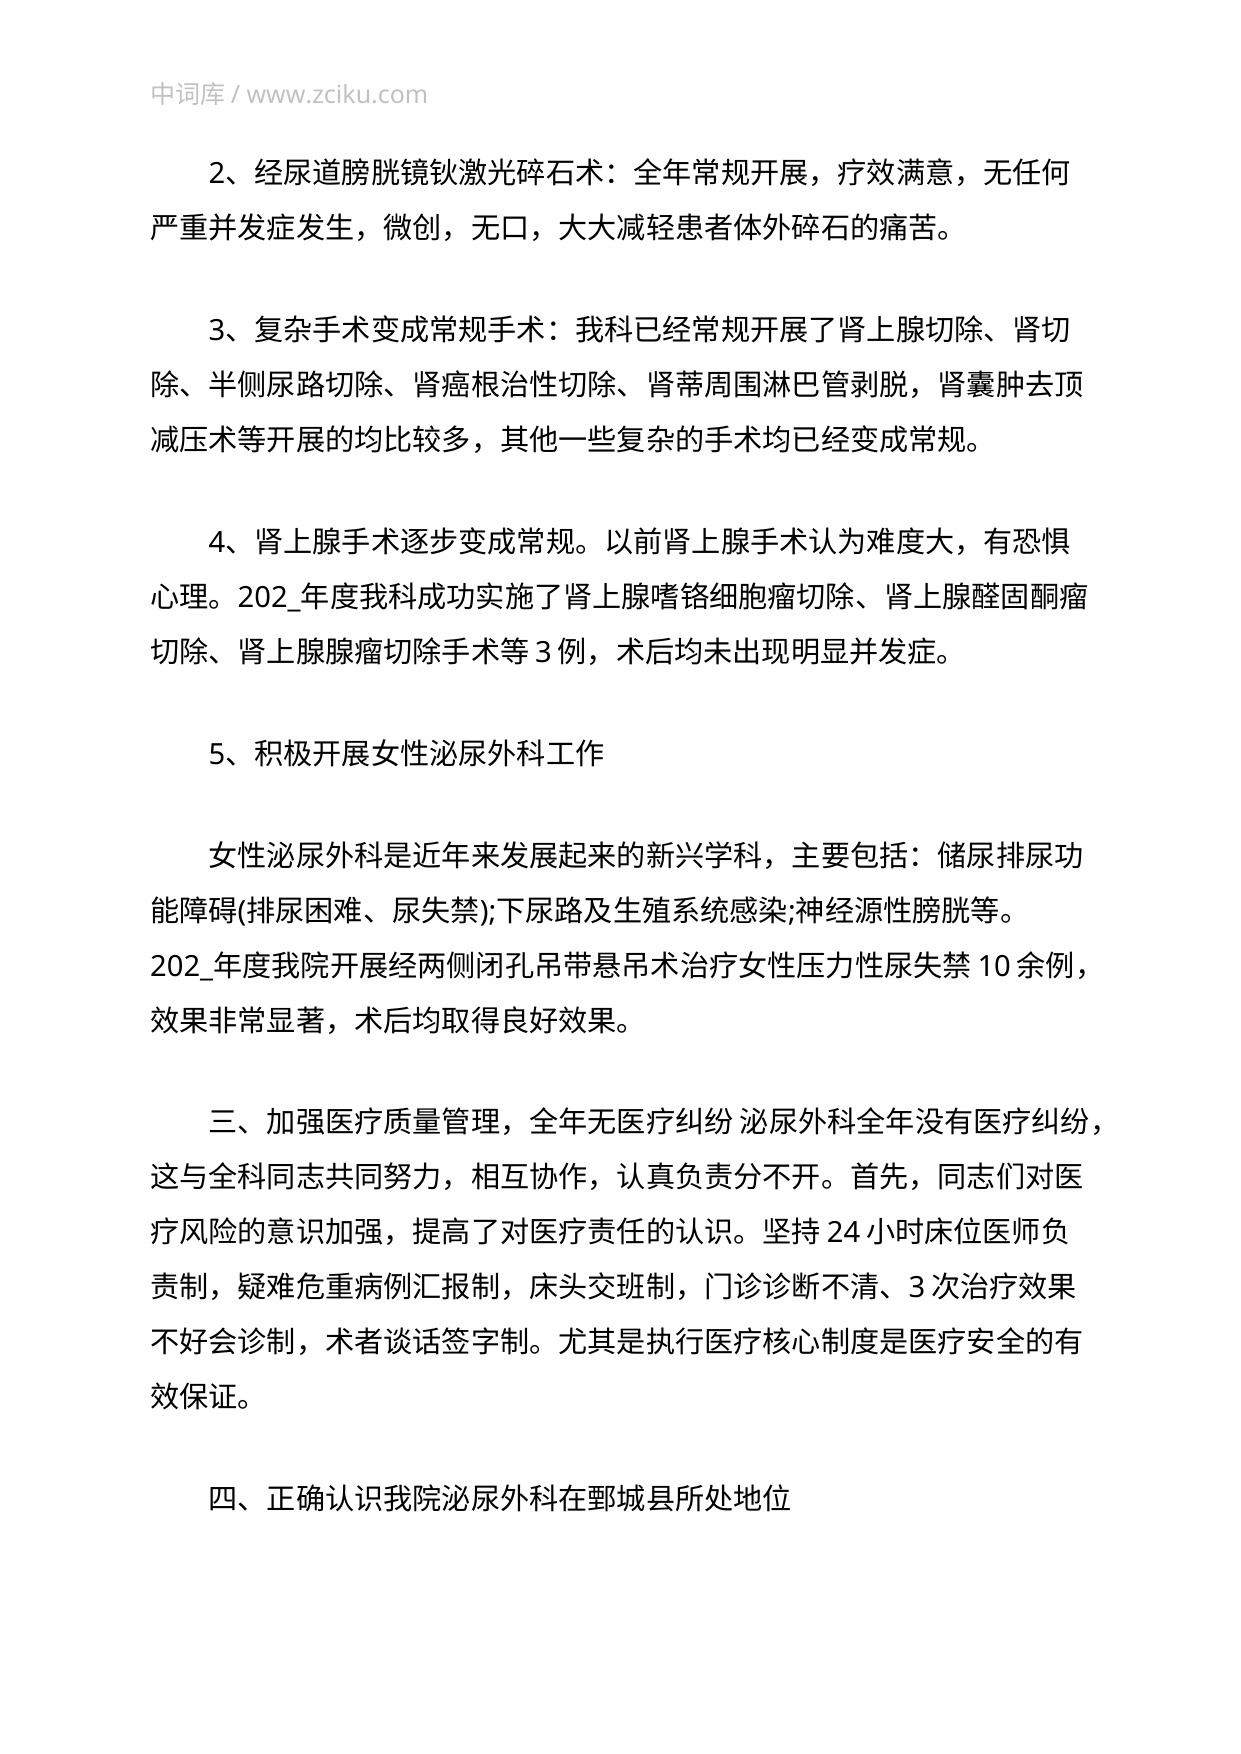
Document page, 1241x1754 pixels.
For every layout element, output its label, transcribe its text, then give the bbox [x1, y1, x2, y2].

text 5、积极开展女性泌尿外科工作 [150, 730, 1090, 773]
text 2、经尿道膀胱镜钬激光碎石术：全年常规开展，疗效满意，无任何严重并发症发生，微创，无口，大大减轻患者体外碎石的痛苦。 [150, 150, 1090, 247]
text 女性泌尿外科是近年来发展起来的新兴学科，主要包括：储尿排尿功能障碍(排尿困难、尿失禁);下尿路及生殖系统感染;神经源性膀胱等。202_年度我院开展经两侧闭孔吊带悬吊术治疗女性压力性尿失禁10余例，效果非常显著，术后均取得良好效果。 [150, 832, 1090, 1039]
text 三、加强医疗质量管理，全年无医疗纠纷 泌尿外科全年没有医疗纠纷，这与全科同志共同努力，相互协作，认真负责分不开。首先，同志们对医疗风险的意识加强，提高了对医疗责任的认识。坚持24小时床位医师负责制，疑难危重病例汇报制，床头交班制，门诊诊断不清、3次治疗效果不好会诊制，术者谈话签字制。尤其是执行医疗核心制度是医疗安全的有效保证。 [150, 1099, 1090, 1416]
text 3、复杂手术变成常规手术：我科已经常规开展了肾上腺切除、肾切除、半侧尿路切除、肾癌根治性切除、肾蒂周围淋巴管剥脱，肾囊肿去顶减压术等开展的均比较多，其他一些复杂的手术均已经变成常规。 [150, 307, 1090, 459]
text 四、正确认识我院泌尿外科在鄄城县所处地位 [150, 1476, 1090, 1518]
text 4、肾上腺手术逐步变成常规。以前肾上腺手术认为难度大，有恐惧心理。202_年度我科成功实施了肾上腺嗜铬细胞瘤切除、肾上腺醛固酮瘤切除、肾上腺腺瘤切除手术等3例，术后均未出现明显并发症。 [150, 518, 1090, 671]
